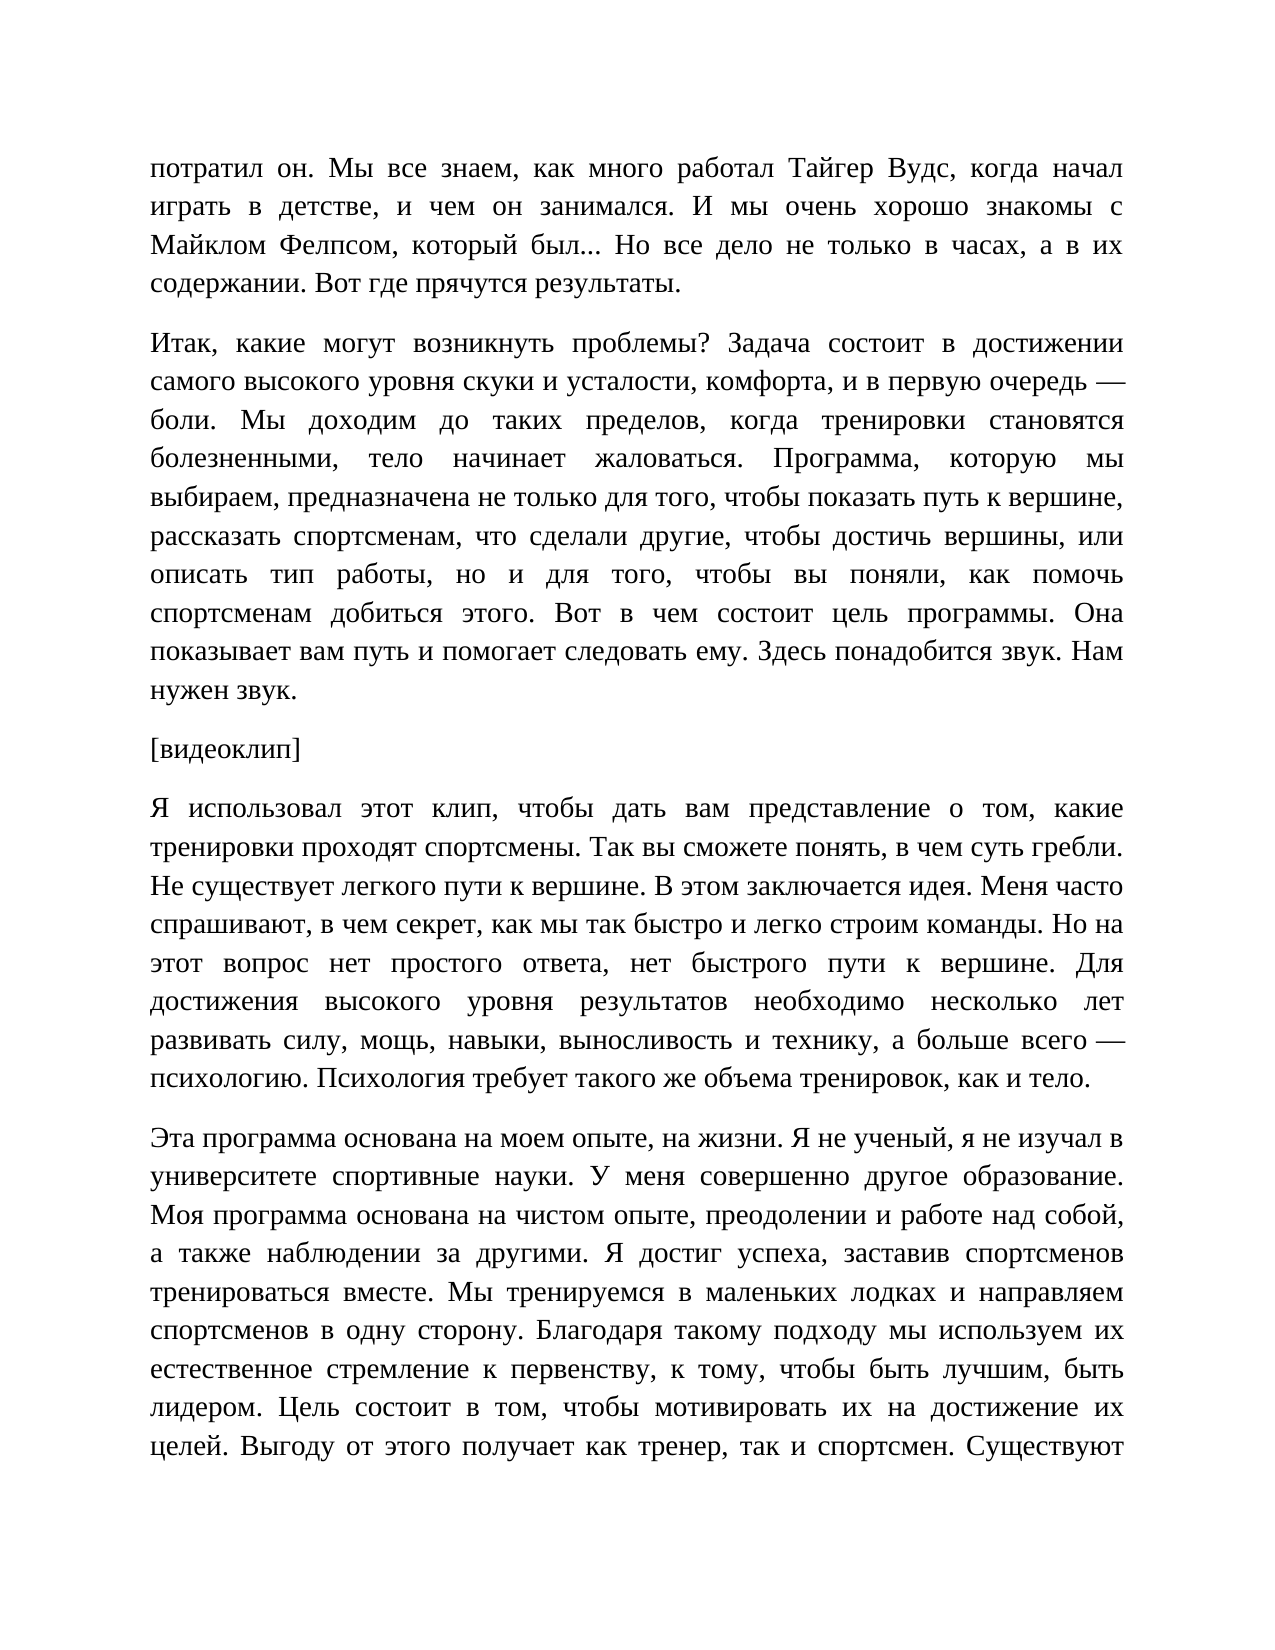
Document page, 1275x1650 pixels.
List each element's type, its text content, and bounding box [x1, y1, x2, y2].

text Я использовал этот клип, чтобы дать вам представление о том, какие тренировки проходят спортсмены. Так вы сможете понять, в чем суть гребли. Не существует легкого пути к вершине. В этом заключается идея. Меня часто спрашивают, в чем секрет, как мы так быстро и легко строим команды. Но на этот вопрос нет простого ответа, нет быстрого пути к вершине. Для достижения высокого уровня результатов необходимо несколько лет развивать силу, мощь, навыки, выносливость и технику, а больше всего — психологию. Психология требует такого же объема тренировок, как и тело. [150, 791, 1125, 1094]
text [150, 150, 1125, 299]
text [видеоклип] [150, 731, 1125, 765]
text Итак, какие могут возникнуть проблемы? Задача состоит в достижении самого высокого уровня скуки и усталости, комфорта, и в первую очередь — боли. Мы доходим до таких пределов, когда тренировки становятся болезненными, тело начинает жаловаться. Программа, которую мы выбираем, предназначена не только для того, чтобы показать путь к вершине, рассказать спортсменам, что сделали другие, чтобы достичь вершины, или описать тип работы, но и для того, чтобы вы поняли, как помочь спортсменам добиться этого. Вот в чем состоит цель программы. Она показывает вам путь и помогает следовать ему. Здесь понадобится звук. Нам нужен звук. [150, 325, 1125, 705]
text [150, 1120, 1125, 1462]
